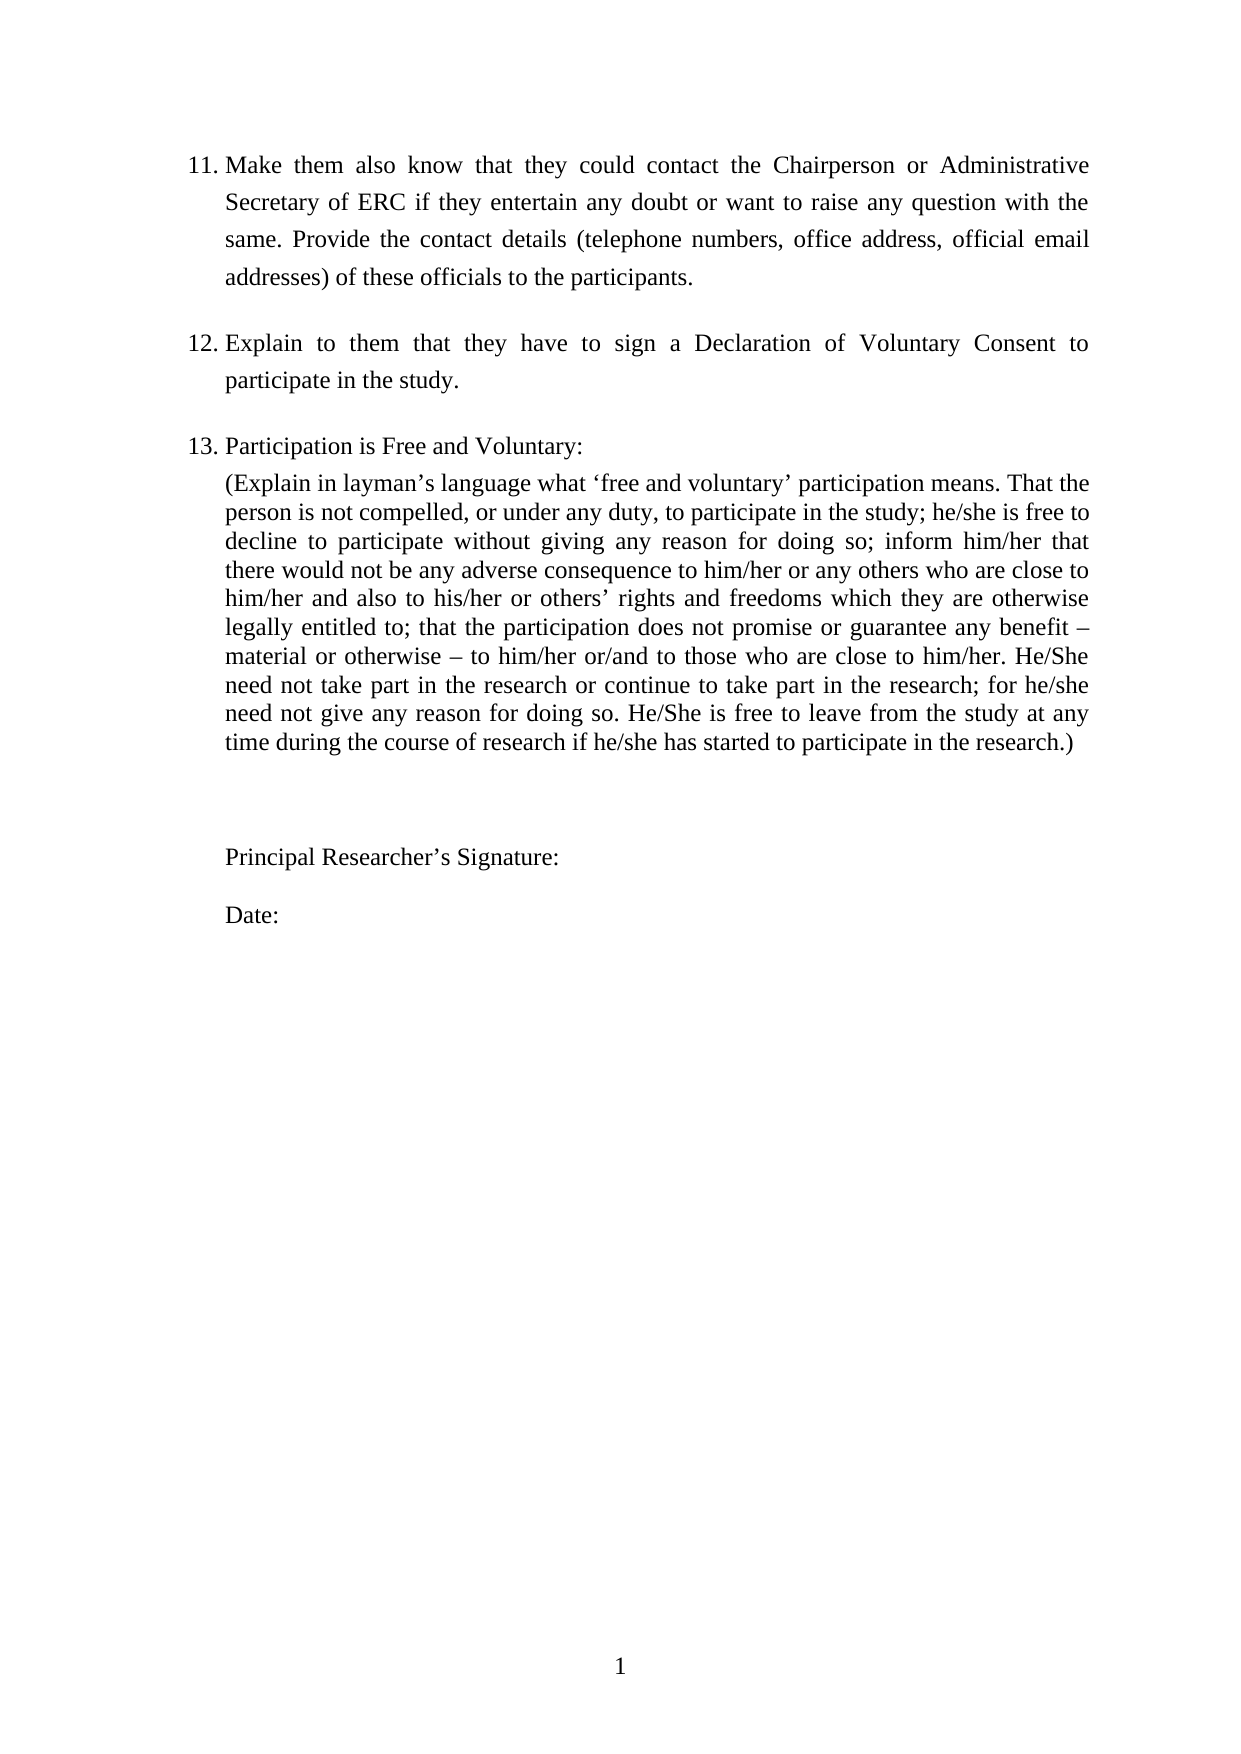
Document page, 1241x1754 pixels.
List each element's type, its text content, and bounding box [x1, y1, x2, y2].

text Date: [150, 900, 1090, 928]
list Make them also know that they could contact the Chairperson or Administrative Secretary of ERC if they entertain any doubt or want to raise any question with the same. Provide the contact details (telephone numbers, office address, official email addresses) of these officials to the participants. [187, 150, 1090, 291]
list (Explain in layman’s language what ‘free and voluntary’ participation means. That the person is not compelled, or under any duty, to participate in the study; he/she is free to decline to participate without giving any reason for doing so; inform him/her that there would not be any adverse consequence to him/her or any others who are close to him/her and also to his/her or others’ rights and freedoms which they are otherwise legally entitled to; that the participation does not promise or guarantee any benefit – material or otherwise – to him/her or/and to those who are close to him/her. He/She need not take part in the research or continue to take part in the research; for he/she need not give any reason for doing so. He/She is free to leave from the study at any time during the course of research if he/she has started to participate in the research.) [225, 468, 1090, 756]
list Explain to them that they have to sign a Declaration of Voluntary Consent to participate in the study. [187, 328, 1090, 394]
list Participation is Free and Voluntary: [187, 431, 1090, 460]
list Principal Researcher’s Signature: [225, 842, 1090, 871]
